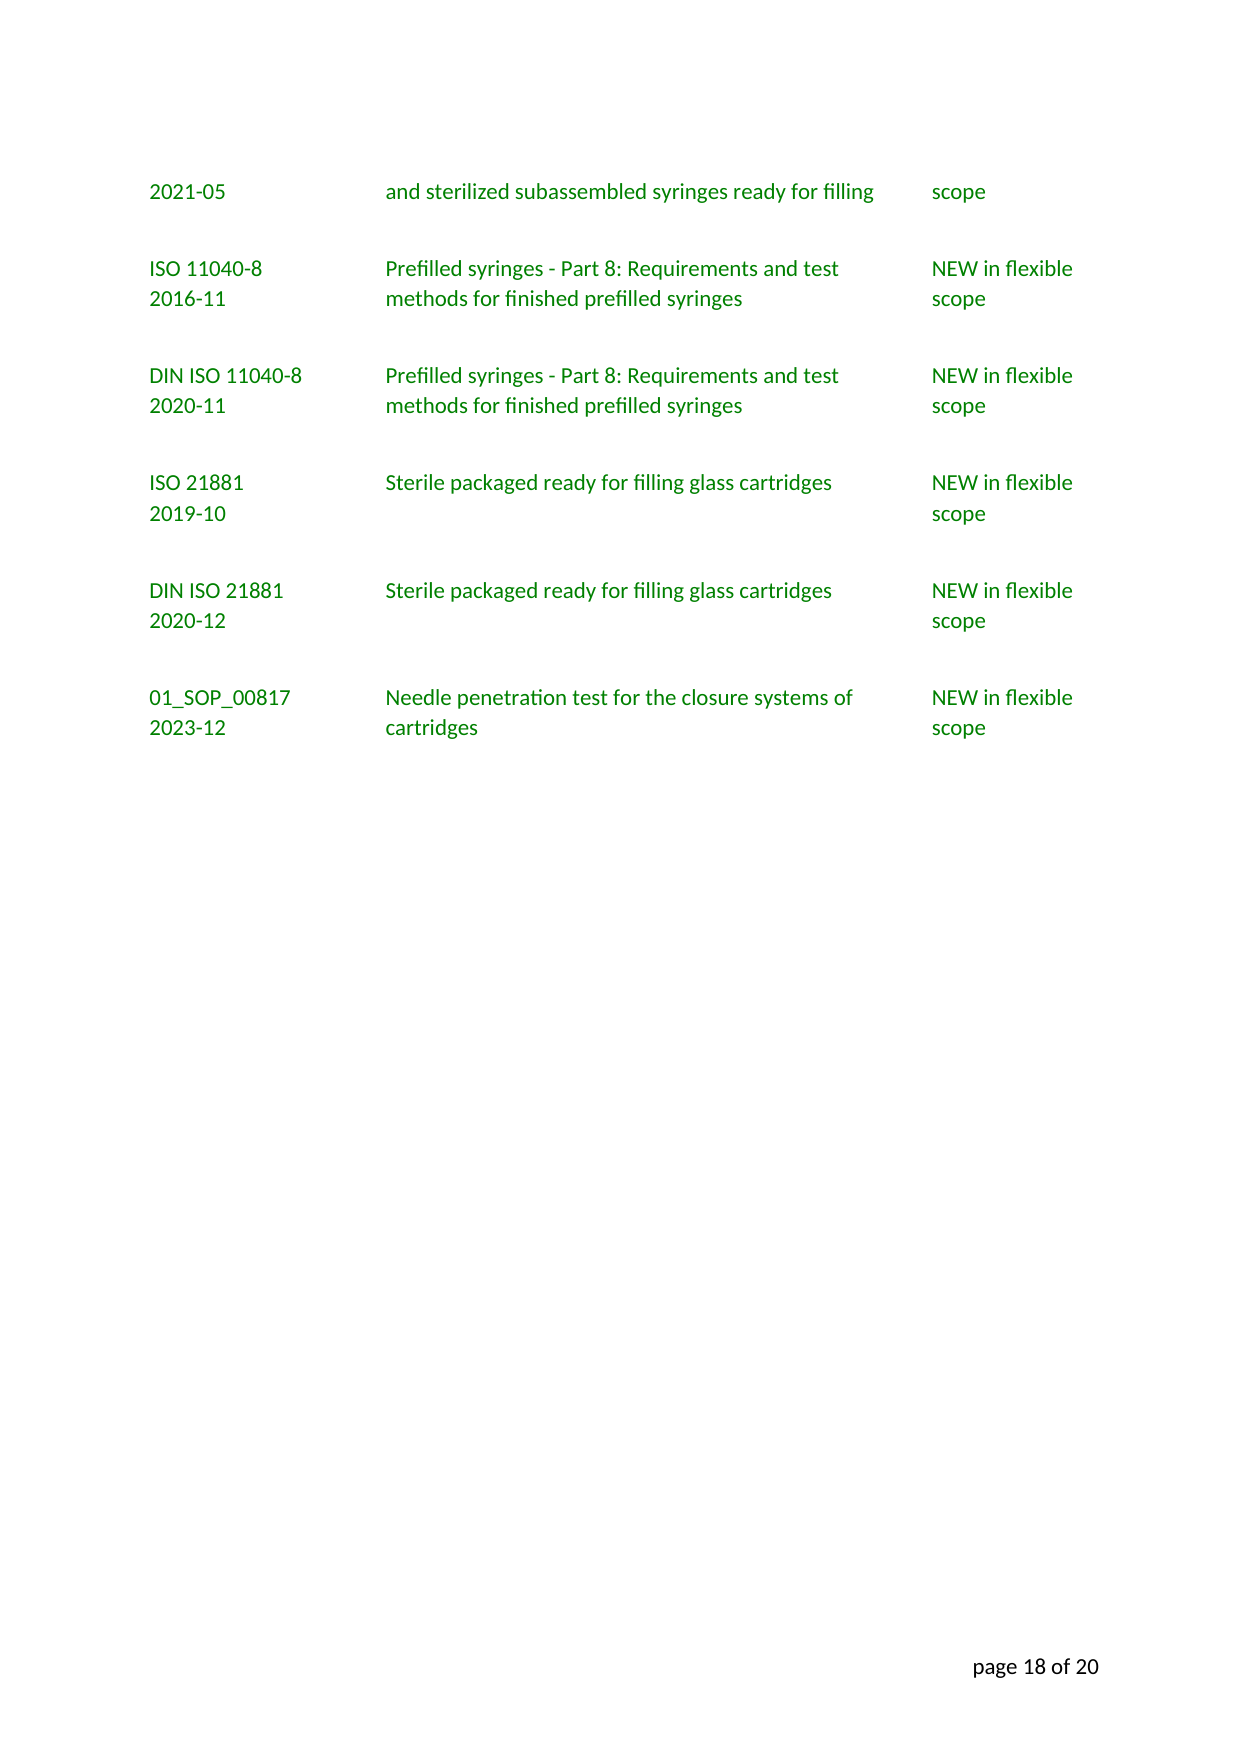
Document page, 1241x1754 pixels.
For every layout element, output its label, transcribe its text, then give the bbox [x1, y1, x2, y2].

table_header Prefilled syringes - Part 8: Requirements and test methods for finished prefilled syringes [378, 254, 924, 314]
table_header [924, 177, 1101, 207]
table_header ISO 21881 2019-10 [142, 469, 378, 529]
table_header 01_SOP_00817 2023-12 [142, 683, 378, 743]
table_header Sterile packaged ready for filling glass cartridges [378, 576, 924, 636]
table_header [142, 177, 378, 207]
table_header Sterile packaged ready for filling glass cartridges [378, 469, 924, 529]
table_header ISO 11040-8 2016-11 [142, 254, 378, 314]
table_header Needle penetration test for the closure systems of cartridges [378, 683, 924, 743]
table_header NEW in flexible scope [924, 469, 1101, 529]
table_header DIN ISO 11040-8 2020-11 [142, 361, 378, 422]
table_header Prefilled syringes - Part 8: Requirements and test methods for finished prefilled syringes [378, 361, 924, 422]
table_header DIN ISO 21881 2020-12 [142, 576, 378, 636]
table_header NEW in flexible scope [924, 254, 1101, 314]
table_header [378, 177, 924, 207]
table_header NEW in flexible scope [924, 576, 1101, 636]
table_header NEW in flexible scope [924, 683, 1101, 743]
table_header NEW in flexible scope [924, 361, 1101, 422]
